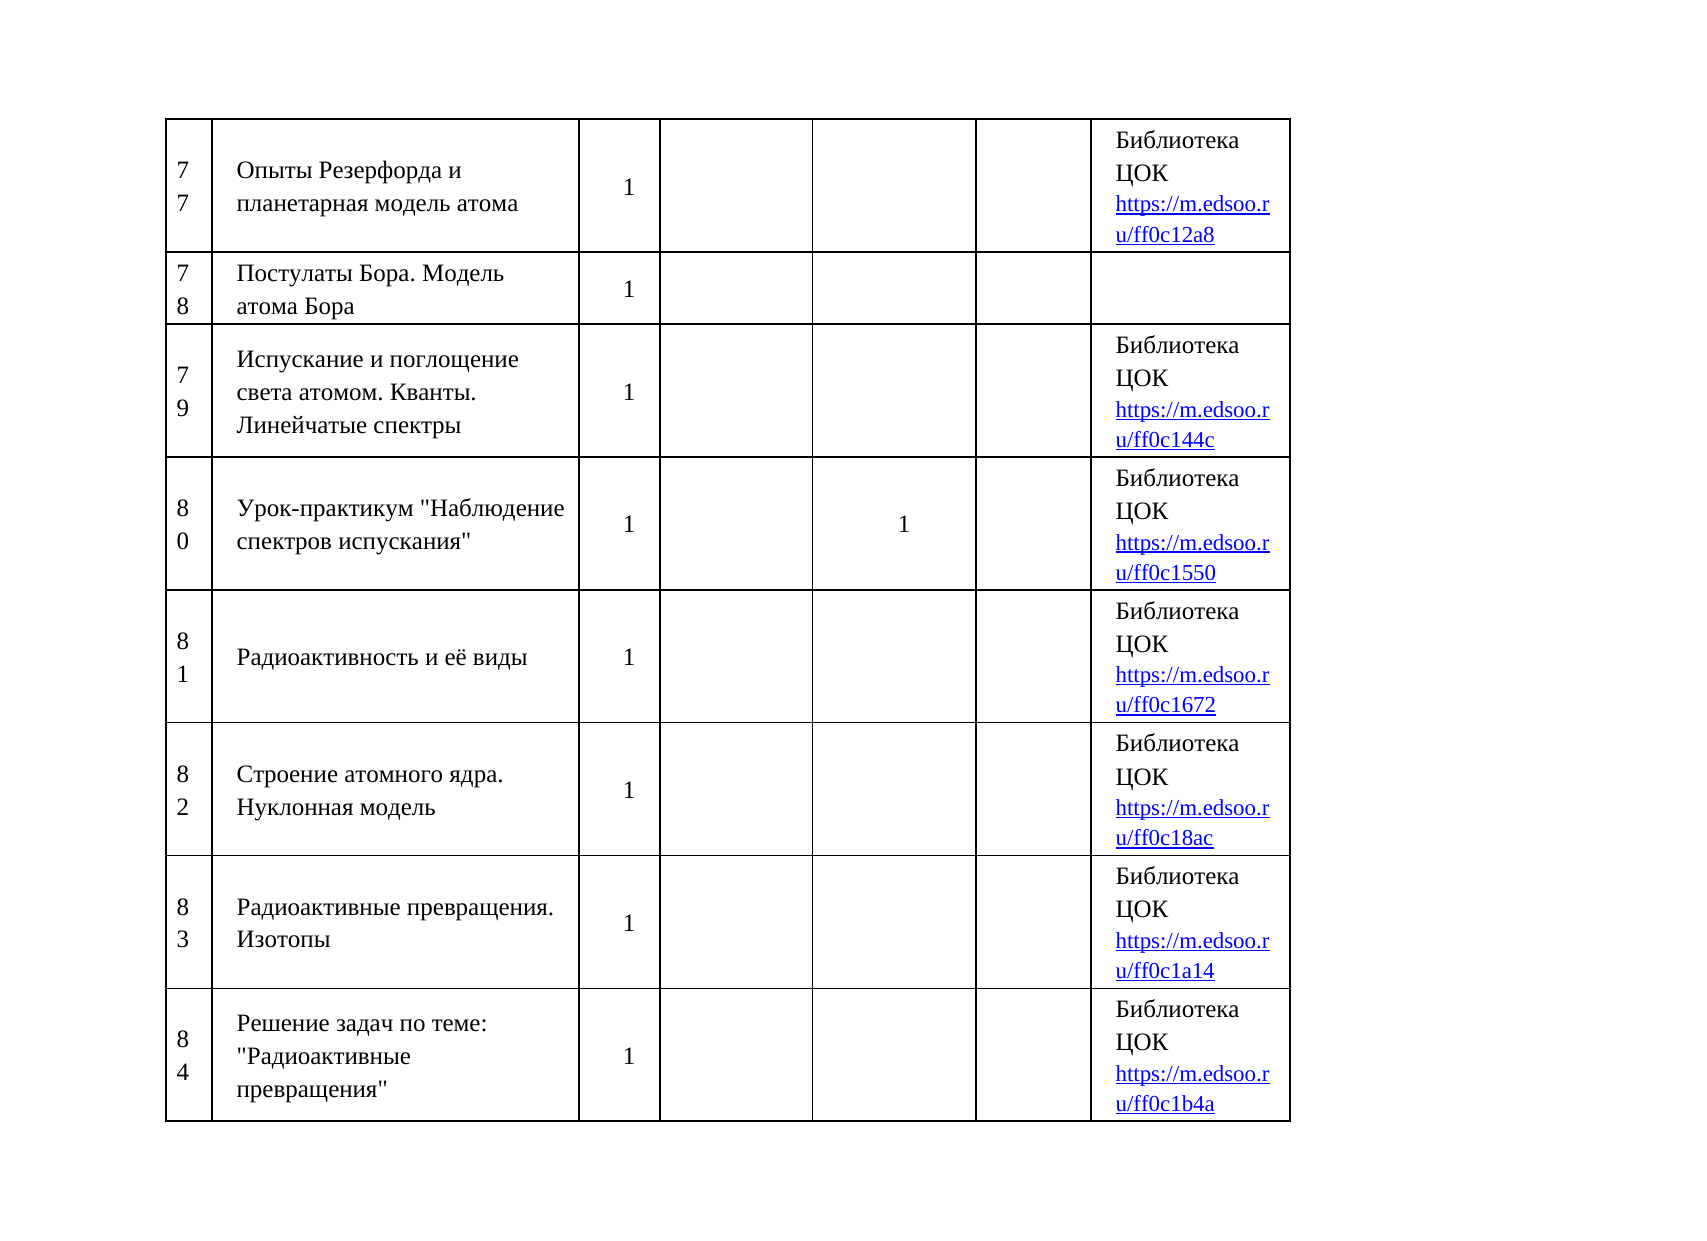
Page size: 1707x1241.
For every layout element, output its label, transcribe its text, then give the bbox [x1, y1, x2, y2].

table_cell [977, 723, 1090, 854]
table_cell 1 [580, 120, 659, 251]
table_cell Решение задач по теме: "Радиоактивные превращения" [213, 989, 578, 1120]
table_cell [661, 253, 812, 323]
table_cell [661, 723, 812, 854]
table_cell [977, 856, 1090, 987]
table_cell [813, 723, 975, 854]
table_cell 80 [167, 458, 211, 589]
table_cell 77 [167, 120, 211, 251]
table_cell 84 [167, 989, 211, 1120]
table_cell [661, 856, 812, 987]
table_cell Строение атомного ядра. Нуклонная модель [213, 723, 578, 854]
table_cell Радиоактивные превращения. Изотопы [213, 856, 578, 987]
table_cell Постулаты Бора. Модель атома Бора [213, 253, 578, 323]
table_cell [1092, 253, 1289, 323]
table_cell [977, 989, 1090, 1120]
table_cell [977, 325, 1090, 456]
table_cell Библиотека ЦОК https://m.edsoo.ru/ff0c1550 [1092, 458, 1289, 589]
table_cell Библиотека ЦОК https://m.edsoo.ru/ff0c18ac [1092, 723, 1289, 854]
table_cell Библиотека ЦОК https://m.edsoo.ru/ff0c1b4a [1092, 989, 1289, 1120]
table_cell 1 [580, 458, 659, 589]
table_cell 82 [167, 723, 211, 854]
table_cell Библиотека ЦОК https://m.edsoo.ru/ff0c12a8 [1092, 120, 1289, 251]
table_cell [813, 325, 975, 456]
table_cell 1 [580, 723, 659, 854]
table_cell [661, 989, 812, 1120]
table_cell 1 [580, 989, 659, 1120]
table_cell [661, 325, 812, 456]
table_cell 78 [167, 253, 211, 323]
table_cell [977, 591, 1090, 722]
table_cell [661, 458, 812, 589]
table_cell [661, 120, 812, 251]
table_cell 1 [580, 253, 659, 323]
table_cell Библиотека ЦОК https://m.edsoo.ru/ff0c1672 [1092, 591, 1289, 722]
table_cell [977, 458, 1090, 589]
table_cell Радиоактивность и её виды [213, 591, 578, 722]
table_cell 1 [813, 458, 975, 589]
table_cell Библиотека ЦОК https://m.edsoo.ru/ff0c1a14 [1092, 856, 1289, 987]
table_cell Урок-практикум "Наблюдение спектров испускания" [213, 458, 578, 589]
table_cell 81 [167, 591, 211, 722]
table_cell 79 [167, 325, 211, 456]
table_cell [813, 856, 975, 987]
table_cell [661, 591, 812, 722]
table_cell 83 [167, 856, 211, 987]
table_cell 1 [580, 856, 659, 987]
table_cell [813, 253, 975, 323]
table_cell [813, 120, 975, 251]
table_cell [977, 253, 1090, 323]
table_cell Библиотека ЦОК https://m.edsoo.ru/ff0c144c [1092, 325, 1289, 456]
table_cell [813, 591, 975, 722]
table_cell [977, 120, 1090, 251]
table_cell Испускание и поглощение света атомом. Кванты. Линейчатые спектры [213, 325, 578, 456]
table_cell 1 [580, 325, 659, 456]
table_cell Опыты Резерфорда и планетарная модель атома [213, 120, 578, 251]
table_cell [813, 989, 975, 1120]
table_cell 1 [580, 591, 659, 722]
